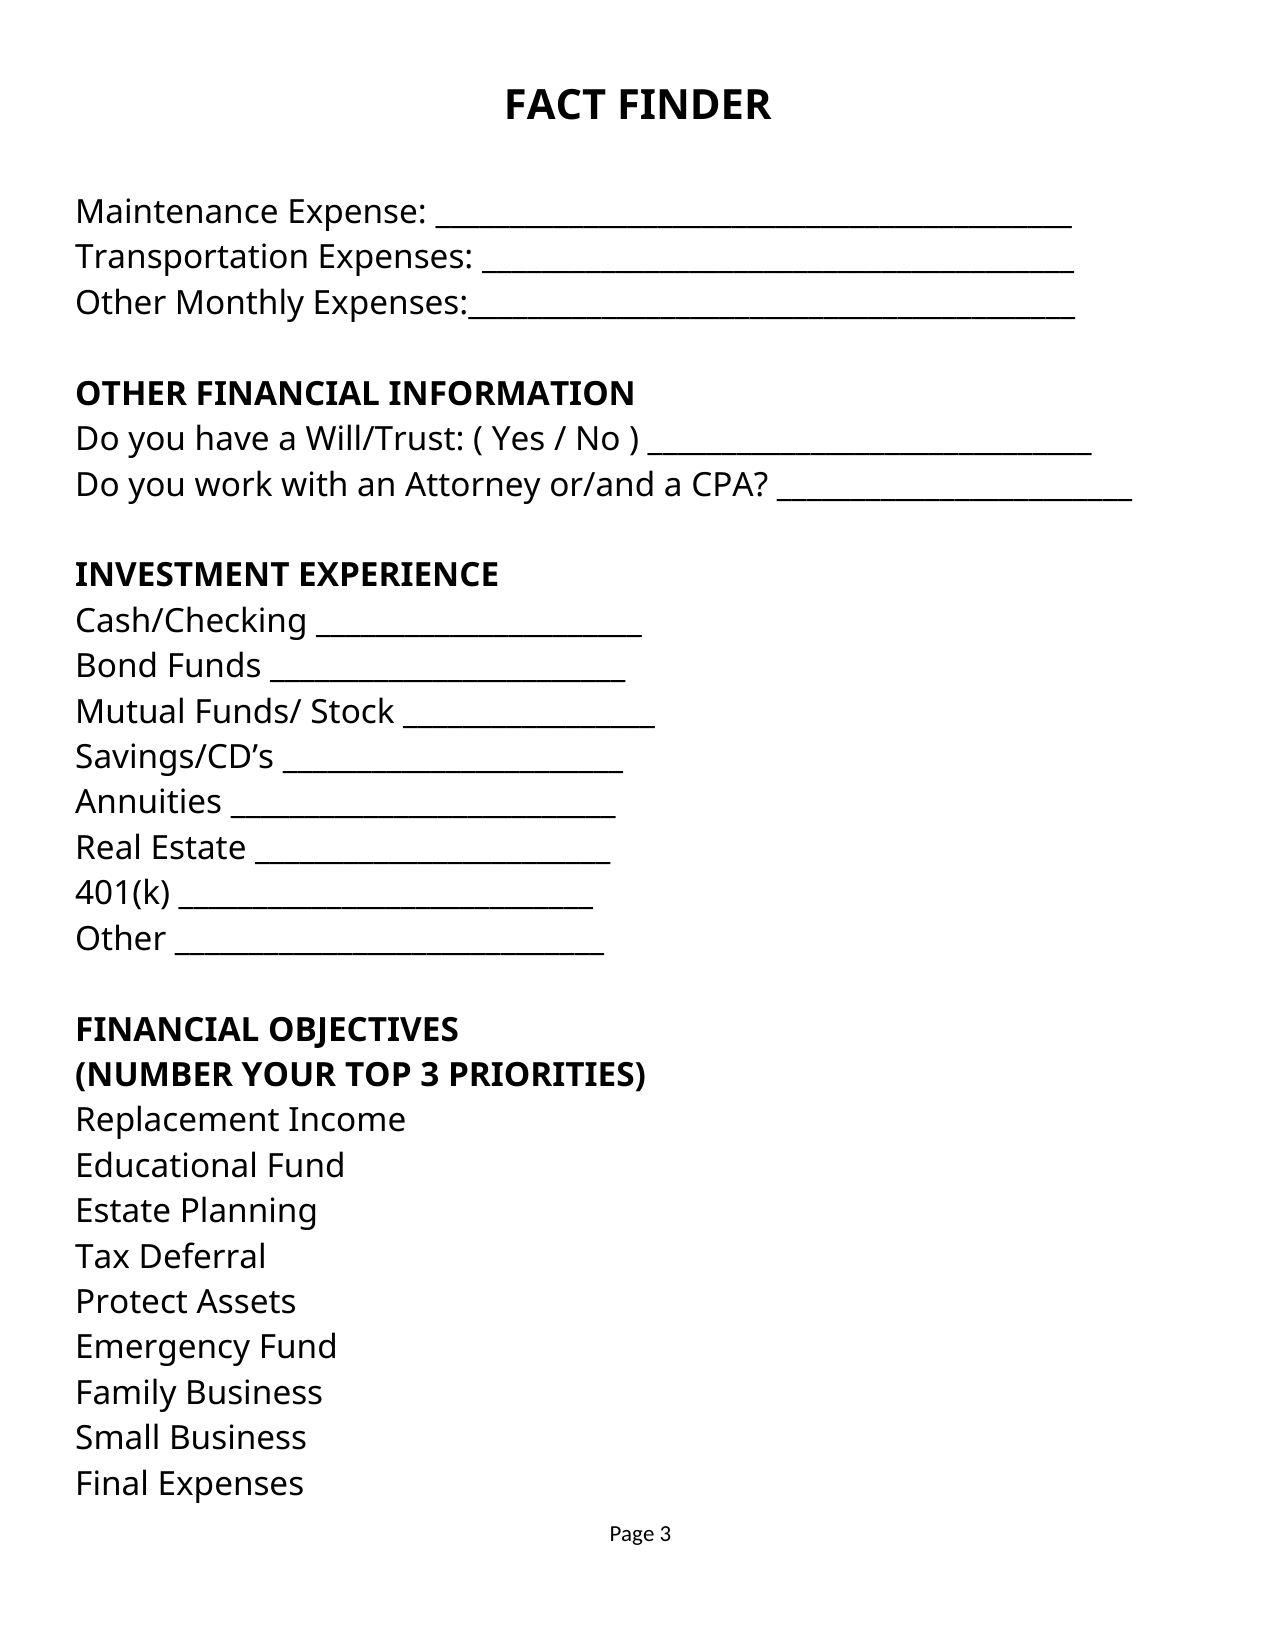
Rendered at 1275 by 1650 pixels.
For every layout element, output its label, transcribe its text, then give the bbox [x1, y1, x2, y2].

text Other Monthly Expenses:_________________________________________ [75, 279, 1200, 324]
text Other _____________________________ [75, 914, 1200, 960]
text Real Estate ________________________ [75, 824, 1200, 869]
text Cash/Checking ______________________ [75, 597, 1200, 642]
text Emergency Fund [75, 1323, 1200, 1369]
text Transportation Expenses: ________________________________________ [75, 233, 1200, 279]
text Estate Planning [75, 1187, 1200, 1232]
text (NUMBER YOUR TOP 3 PRIORITIES) [75, 1051, 1200, 1096]
text Educational Fund [75, 1142, 1200, 1187]
text Small Business [75, 1414, 1200, 1459]
text OTHER FINANCIAL INFORMATION [75, 369, 1200, 415]
text Replacement Income [75, 1096, 1200, 1142]
text FINANCIAL OBJECTIVES [75, 1005, 1200, 1051]
text Final Expenses [75, 1459, 1200, 1505]
text 401(k) ____________________________ [75, 869, 1200, 914]
text Bond Funds ________________________ [75, 642, 1200, 687]
text Mutual Funds/ Stock _________________ [75, 687, 1200, 733]
text Family Business [75, 1369, 1200, 1414]
text Do you have a Will/Trust: ( Yes / No ) ______________________________ [75, 415, 1200, 460]
text INVESTMENT EXPERIENCE [75, 551, 1200, 597]
text Do you work with an Attorney or/and a CPA? ________________________ [75, 460, 1200, 506]
text Protect Assets [75, 1278, 1200, 1323]
text Annuities __________________________ [75, 778, 1200, 824]
text Maintenance Expense: ___________________________________________ [75, 188, 1200, 233]
text Tax Deferral [75, 1232, 1200, 1278]
text Savings/CD’s _______________________ [75, 733, 1200, 778]
